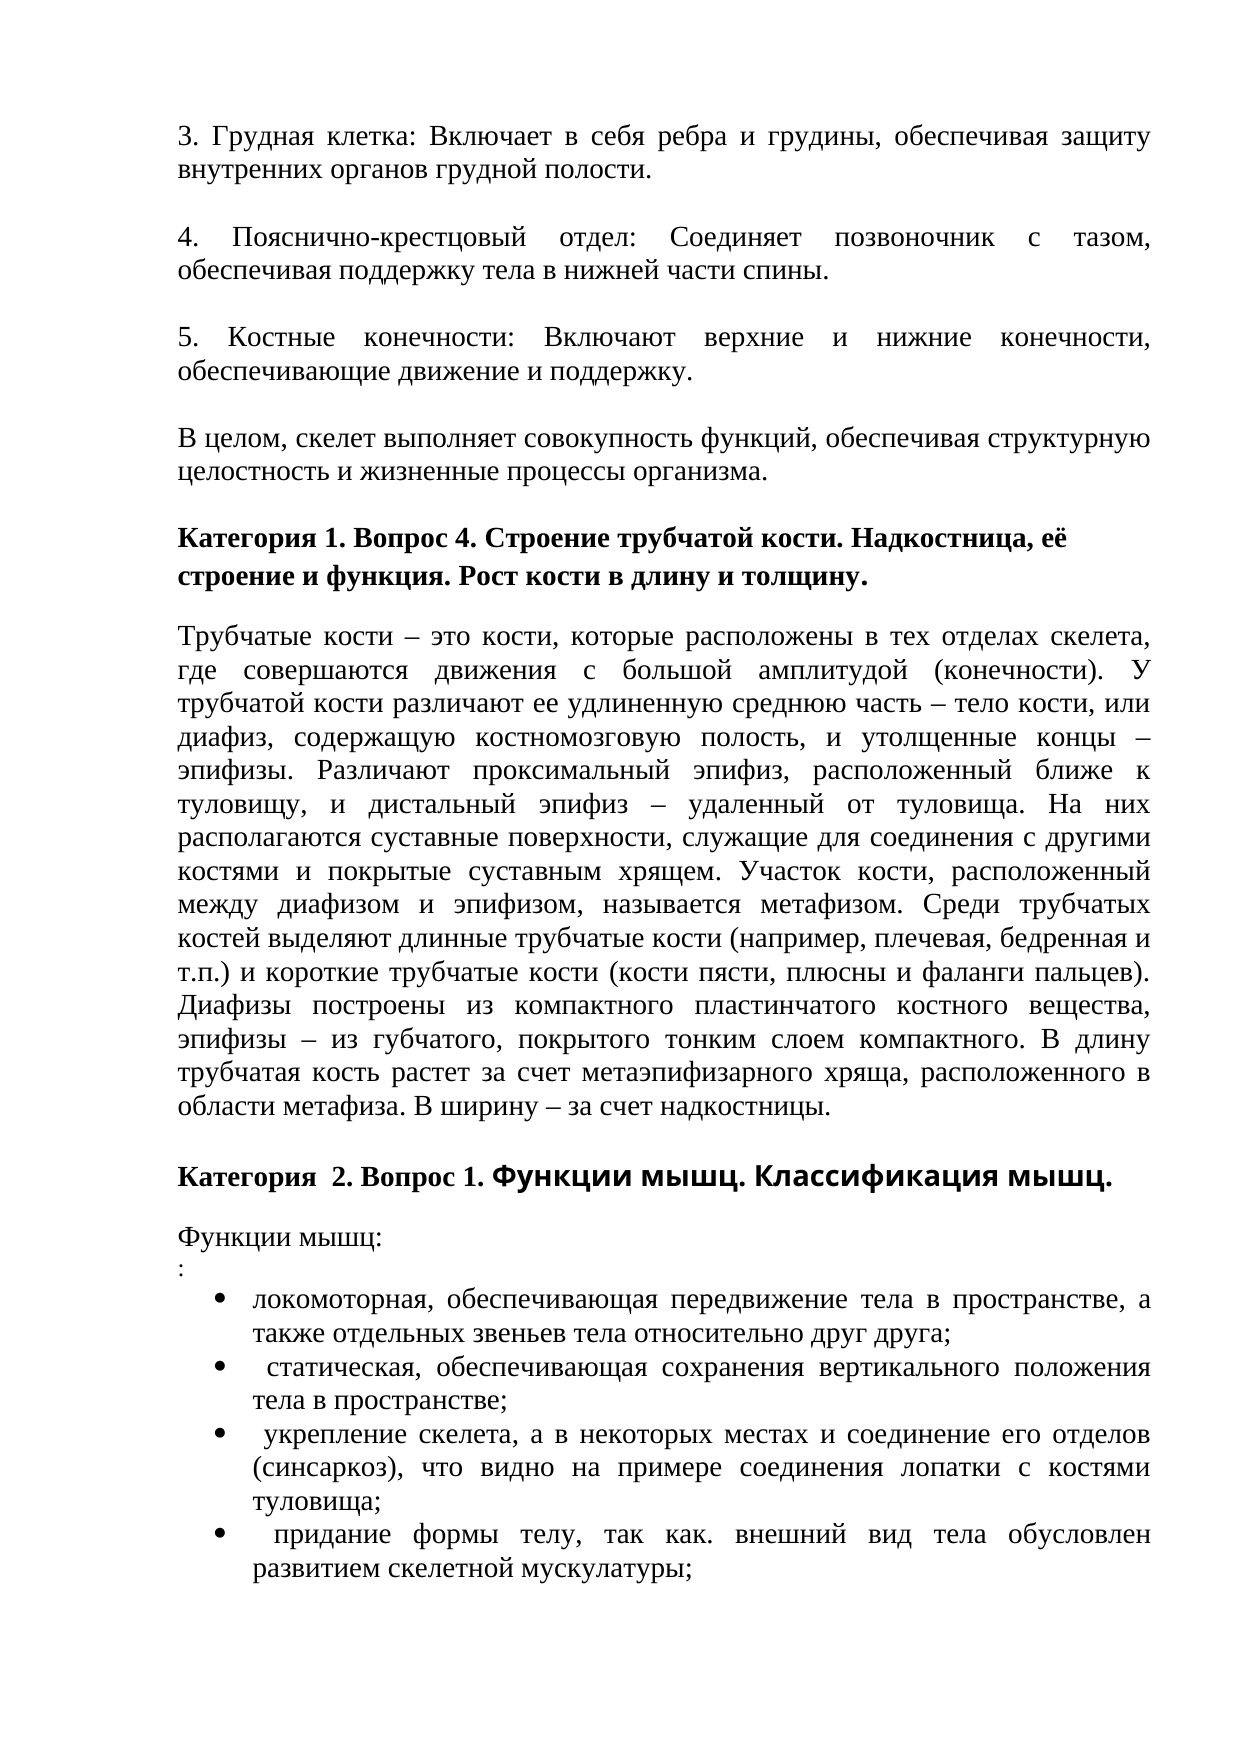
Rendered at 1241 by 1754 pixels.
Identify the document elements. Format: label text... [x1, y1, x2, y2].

text Категория 1. Вопрос 4. Строение трубчатой кости. Надкостница, её строение и функция. Рост кости в длину и толщину. [177, 521, 1152, 594]
text В целом, скелет выполняет совокупность функций, обеспечивая структурную целостность и жизненные процессы организма. [177, 420, 1152, 487]
list статическая, обеспечивающая сохранения вертикального положения тела в пространстве; [215, 1349, 1152, 1416]
list придание формы телу, так как. внешний вид тела обусловлен развитием скелетной мускулатуры; [215, 1517, 1152, 1584]
text 5. Костные конечности: Включают верхние и нижние конечности, обеспечивающие движение и поддержку. [177, 319, 1152, 386]
text : [177, 1253, 1152, 1281]
list укрепление скелета, а в некоторых местах и соединение его отделов (синсаркоз), что видно на примере соединения лопатки с костями туловища; [215, 1416, 1152, 1517]
text 4. Пояснично-крестцовый отдел: Соединяет позвоночник с тазом, обеспечивая поддержку тела в нижней части спины. [177, 219, 1152, 286]
text 3. Грудная клетка: Включает в себя ребра и грудины, обеспечивая защиту внутренних органов грудной полости. [177, 118, 1152, 185]
text Категория 2. Вопрос 1. Функции мышц. Классификация мышц. [177, 1155, 1152, 1195]
text Трубчатые кости – это кости, которые расположены в тех отделах скелета, где совершаются движения с большой амплитудой (конечности). У трубчатой кости различают ее удлиненную среднюю часть – тело кости, или диафиз, содержащую костномозговую полость, и утолщенные концы – эпифизы. Различают проксимальный эпифиз, расположенный ближе к туловищу, и дистальный эпифиз – удаленный от туловища. На них располагаются суставные поверхности, служащие для соединения с другими костями и покрытые суставным хрящем. Участок кости, расположенный между диафизом и эпифизом, называется метафизом. Среди трубчатых костей выделяют длинные трубчатые кости (например, плечевая, бедренная и т.п.) и короткие трубчатые кости (кости пясти, плюсны и фаланги пальцев). Диафизы построены из компактного пластинчатого костного вещества, эпифизы – из губчатого, покрытого тонким слоем компактного. В длину трубчатая кость растет за счет метаэпифизарного хряща, расположенного в области метафиза. В ширину – за счет надкостницы. [177, 618, 1152, 1121]
text Функции мышц: [177, 1219, 1152, 1253]
list локомоторная, обеспечивающая передвижение тела в пространстве, а также отдельных звеньев тела относительно друг друга; [215, 1281, 1152, 1349]
